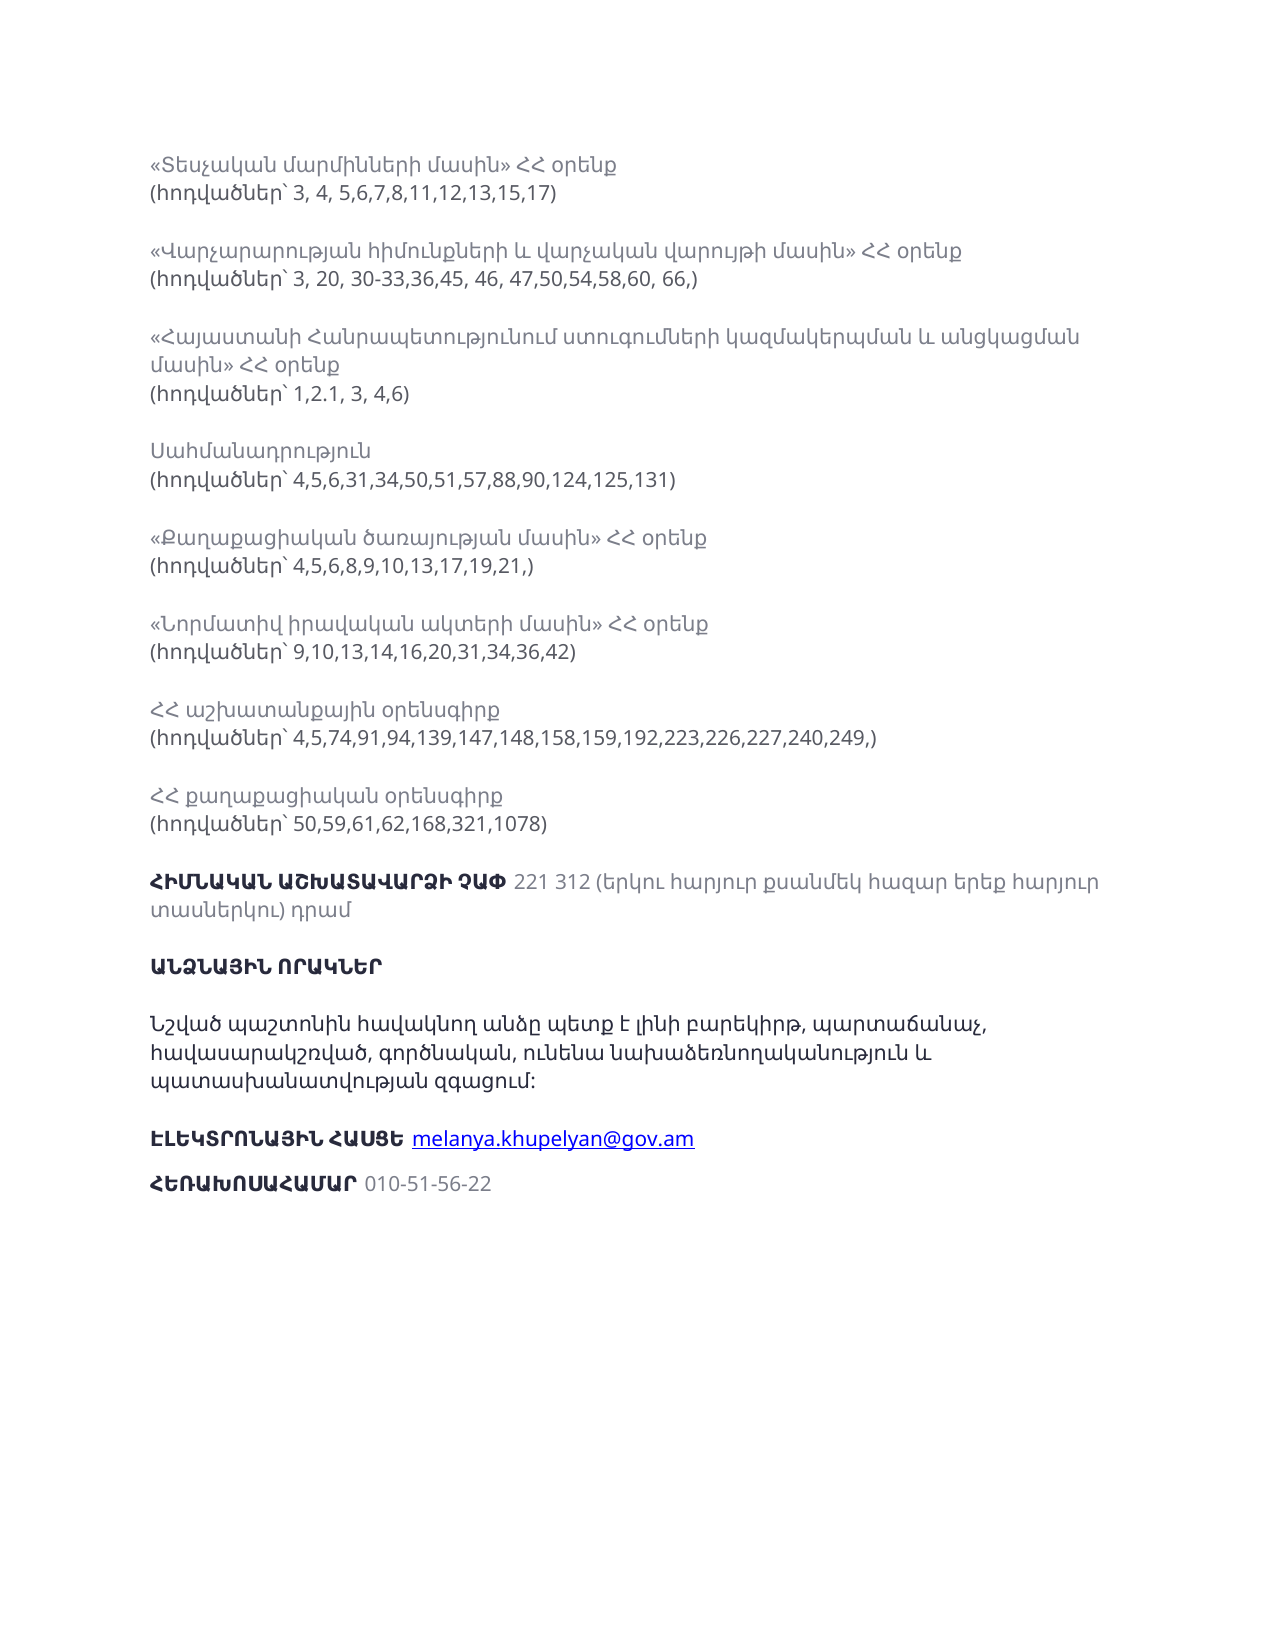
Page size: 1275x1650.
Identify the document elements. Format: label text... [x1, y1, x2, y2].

text «Վարչարարության հիմունքների և վարչական վարույթի մասին» ՀՀ օրենք [150, 236, 1125, 264]
text «Քաղաքացիական ծառայության մասին» ՀՀ օրենք [150, 523, 1125, 551]
text Նշված պաշտոնին հավակնող անձը պետք է լինի բարեկիրթ, պարտաճանաչ, հավասարակշռված, գործնական, ունենա նախաձեռնողականություն և պատասխանատվության զգացում: [150, 1009, 1125, 1094]
text (հոդվածներ՝ 3, 4, 5,6,7,8,11,12,13,15,17) [150, 178, 1125, 207]
text «Նորմատիվ իրավական ակտերի մասին» ՀՀ օրենք [150, 609, 1125, 637]
text ՀՀ քաղաքացիական օրենսգիրք [150, 781, 1125, 809]
text (հոդվածներ՝ 50,59,61,62,168,321,1078) [150, 809, 1125, 838]
text ՀԻՄՆԱԿԱՆ ԱՇԽԱՏԱՎԱՐՁԻ ՉԱՓ 221 312 (երկու հարյուր քսանմեկ հազար երեք հարյուր տասներկու) դրամ [150, 867, 1125, 924]
text ՀԵՌԱԽՈՍԱՀԱՄԱՐ 010-51-56-22 [150, 1169, 1125, 1197]
text (հոդվածներ՝ 4,5,74,91,94,139,147,148,158,159,192,223,226,227,240,249,) [150, 723, 1125, 752]
text ՀՀ աշխատանքային օրենսգիրք [150, 695, 1125, 723]
text Սահմանադրություն [150, 437, 1125, 465]
text «Տեսչական մարմինների մասին» ՀՀ օրենք [150, 150, 1125, 178]
text «Հայաստանի Հանրապետությունում ստուգումների կազմակերպման և անցկացման մասին» ՀՀ օրենք [150, 322, 1125, 379]
text (հոդվածներ՝ 4,5,6,31,34,50,51,57,88,90,124,125,131) [150, 465, 1125, 493]
text ԷԼԵԿՏՐՈՆԱՅԻՆ ՀԱՍՑԵ melanya.khupelyan@gov.am [150, 1124, 1125, 1152]
text (հոդվածներ՝ 3, 20, 30-33,36,45, 46, 47,50,54,58,60, 66,) [150, 264, 1125, 293]
text (հոդվածներ՝ 1,2.1, 3, 4,6) [150, 379, 1125, 407]
text (հոդվածներ՝ 4,5,6,8,9,10,13,17,19,21,) [150, 551, 1125, 579]
text ԱՆՁՆԱՅԻՆ ՈՐԱԿՆԵՐ [150, 952, 1125, 981]
text (հոդվածներ՝ 9,10,13,14,16,20,31,34,36,42) [150, 637, 1125, 666]
